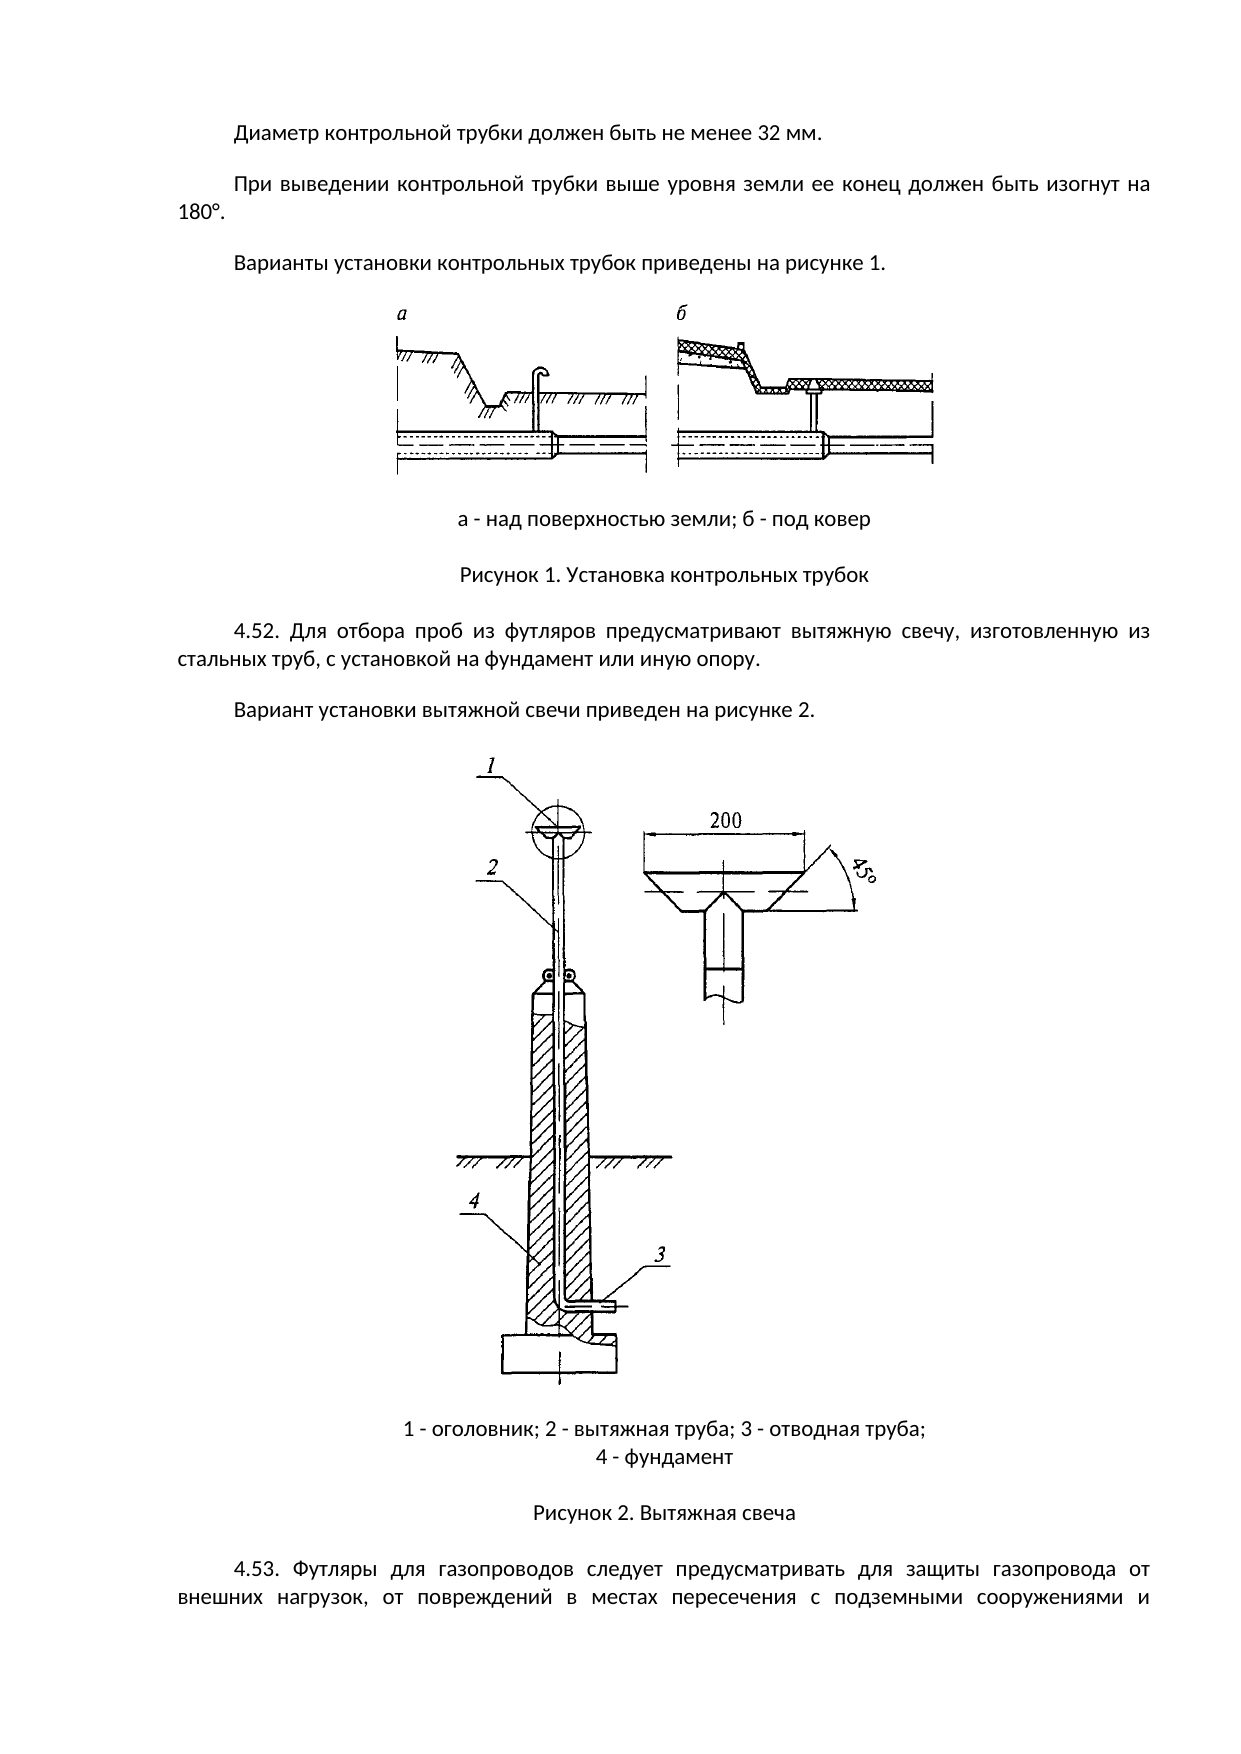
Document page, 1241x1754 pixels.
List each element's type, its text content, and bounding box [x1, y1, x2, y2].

text При выведении контрольной трубки выше уровня земли ее конец должен быть изогнут на 180°. [177, 169, 1152, 225]
text Диаметр контрольной трубки должен быть не менее 32 мм. [177, 118, 1152, 146]
text 4 - фундамент [177, 1442, 1152, 1470]
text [177, 1554, 1152, 1610]
text Рисунок 1. Установка контрольных трубок [177, 560, 1152, 588]
text 1 - оголовник; 2 - вытяжная труба; 3 - отводная труба; [177, 1414, 1152, 1442]
picture [448, 750, 881, 1387]
text 4.52. Для отбора проб из футляров предусматривают вытяжную свечу, изготовленную из стальных труб, с установкой на фундамент или иную опору. [177, 616, 1152, 672]
text Рисунок 2. Вытяжная свеча [177, 1498, 1152, 1526]
text Варианты установки контрольных трубок приведены на рисунке 1. [177, 248, 1152, 276]
text Вариант установки вытяжной свечи приведен на рисунке 2. [177, 695, 1152, 723]
text а - над поверхностью земли; б - под ковер [177, 504, 1152, 532]
picture [391, 303, 938, 476]
